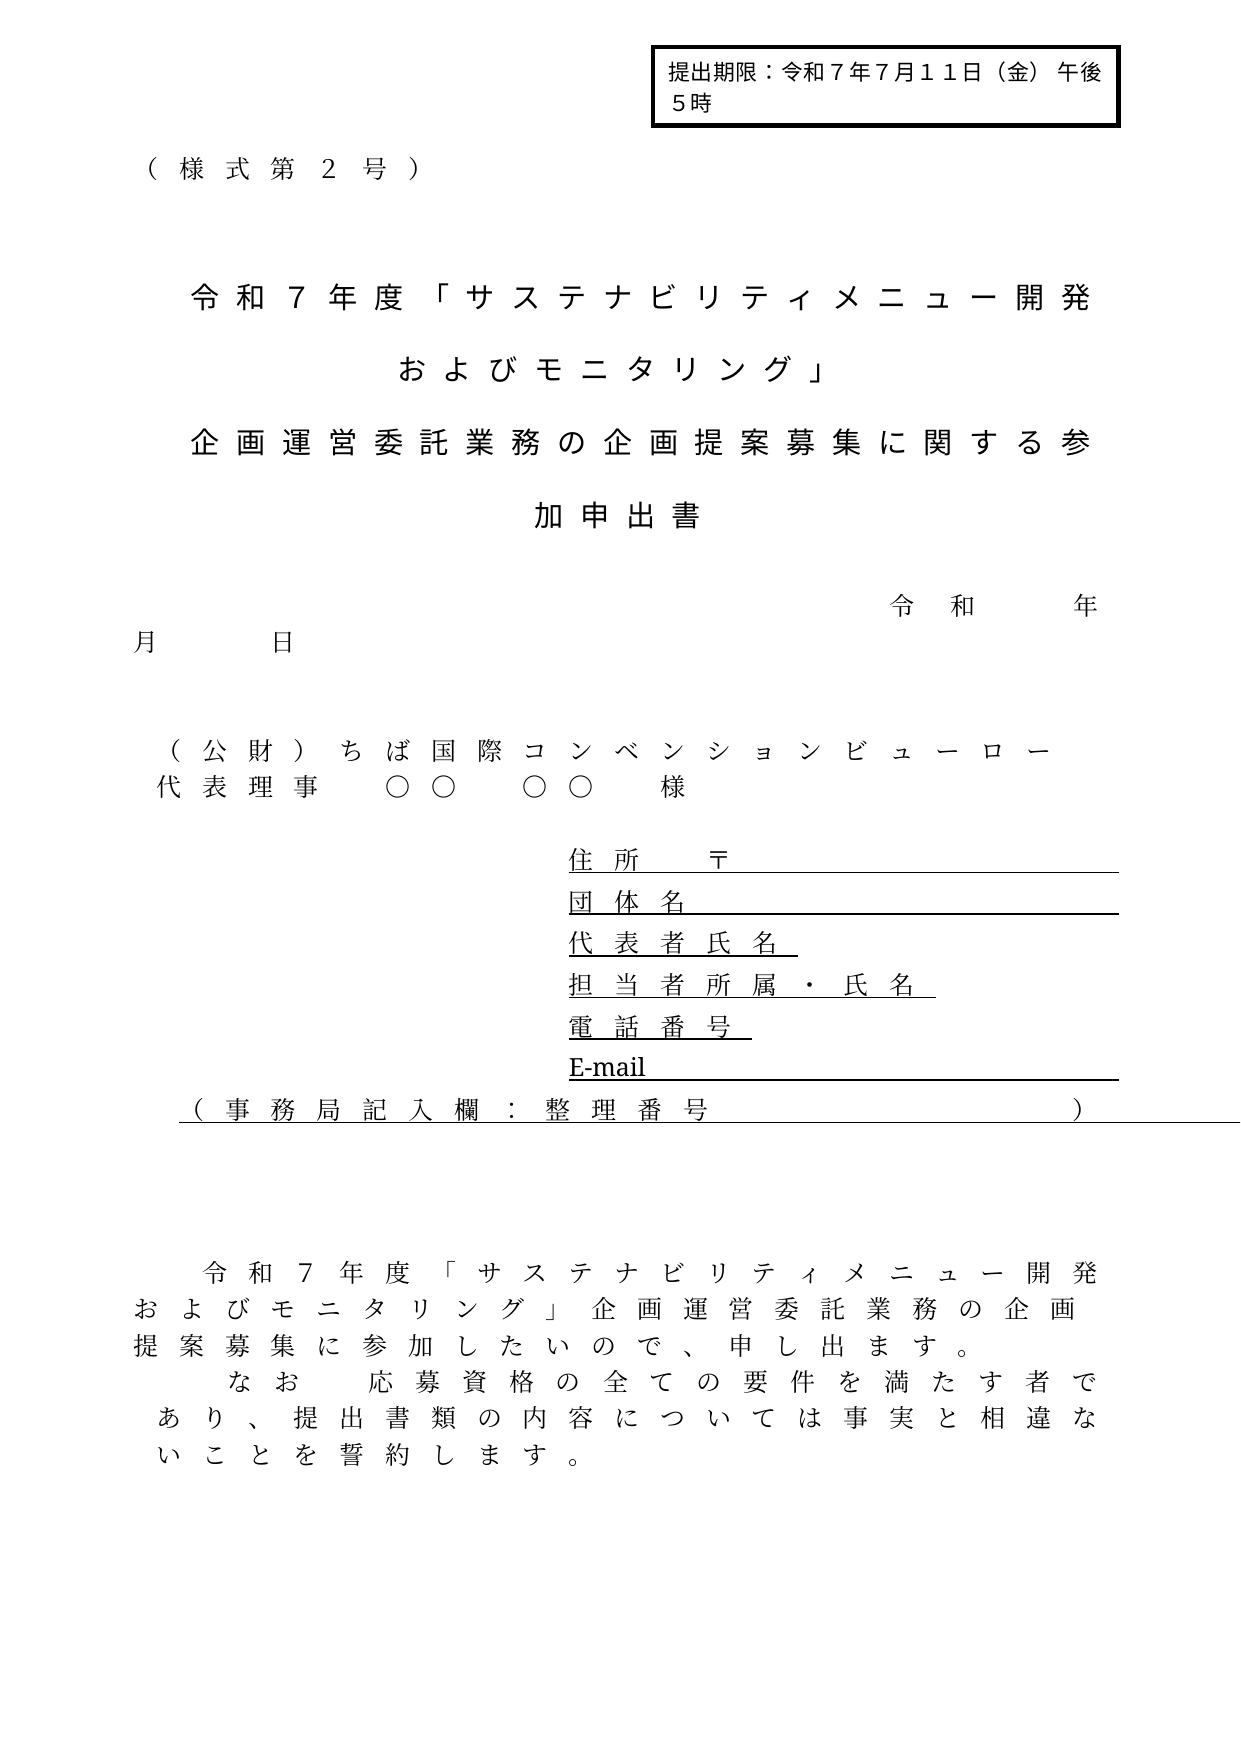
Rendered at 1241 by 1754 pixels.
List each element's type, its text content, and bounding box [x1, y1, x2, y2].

text 電話番号 [178, 1007, 1119, 1044]
text 団体名 [133, 882, 1119, 919]
text （事務局記入欄：整理番号 ） [133, 1091, 1119, 1127]
text （様式第２号） [133, 150, 1119, 186]
text 担当者所属・氏名 [178, 966, 1119, 1002]
text 代表者氏名 [178, 924, 1119, 960]
text 令和７年度「サステナビリティメニュー開発およびモニタリング」企画運営委託業務の企画提案募集に参加したいので、申し出ます。 [133, 1253, 1119, 1362]
text 令和 年 月 日 [133, 586, 1119, 659]
text 代表理事 〇〇 〇〇 様 [133, 768, 1119, 804]
text なお 応募資格の全ての要件を満たす者であり、提出書類の内容については事実と相違ないことを誓約します。 [133, 1362, 1119, 1472]
text 企画運営委託業務の企画提案募集に関する参加申出書 [133, 404, 1119, 550]
text （公財）ちば国際コンベンションビューロー [133, 732, 1119, 768]
text E-mail [133, 1049, 1119, 1085]
text 住所 〒 [133, 841, 1119, 877]
text 令和７年度「サステナビリティメニュー開発およびモニタリング」 [133, 259, 1119, 404]
